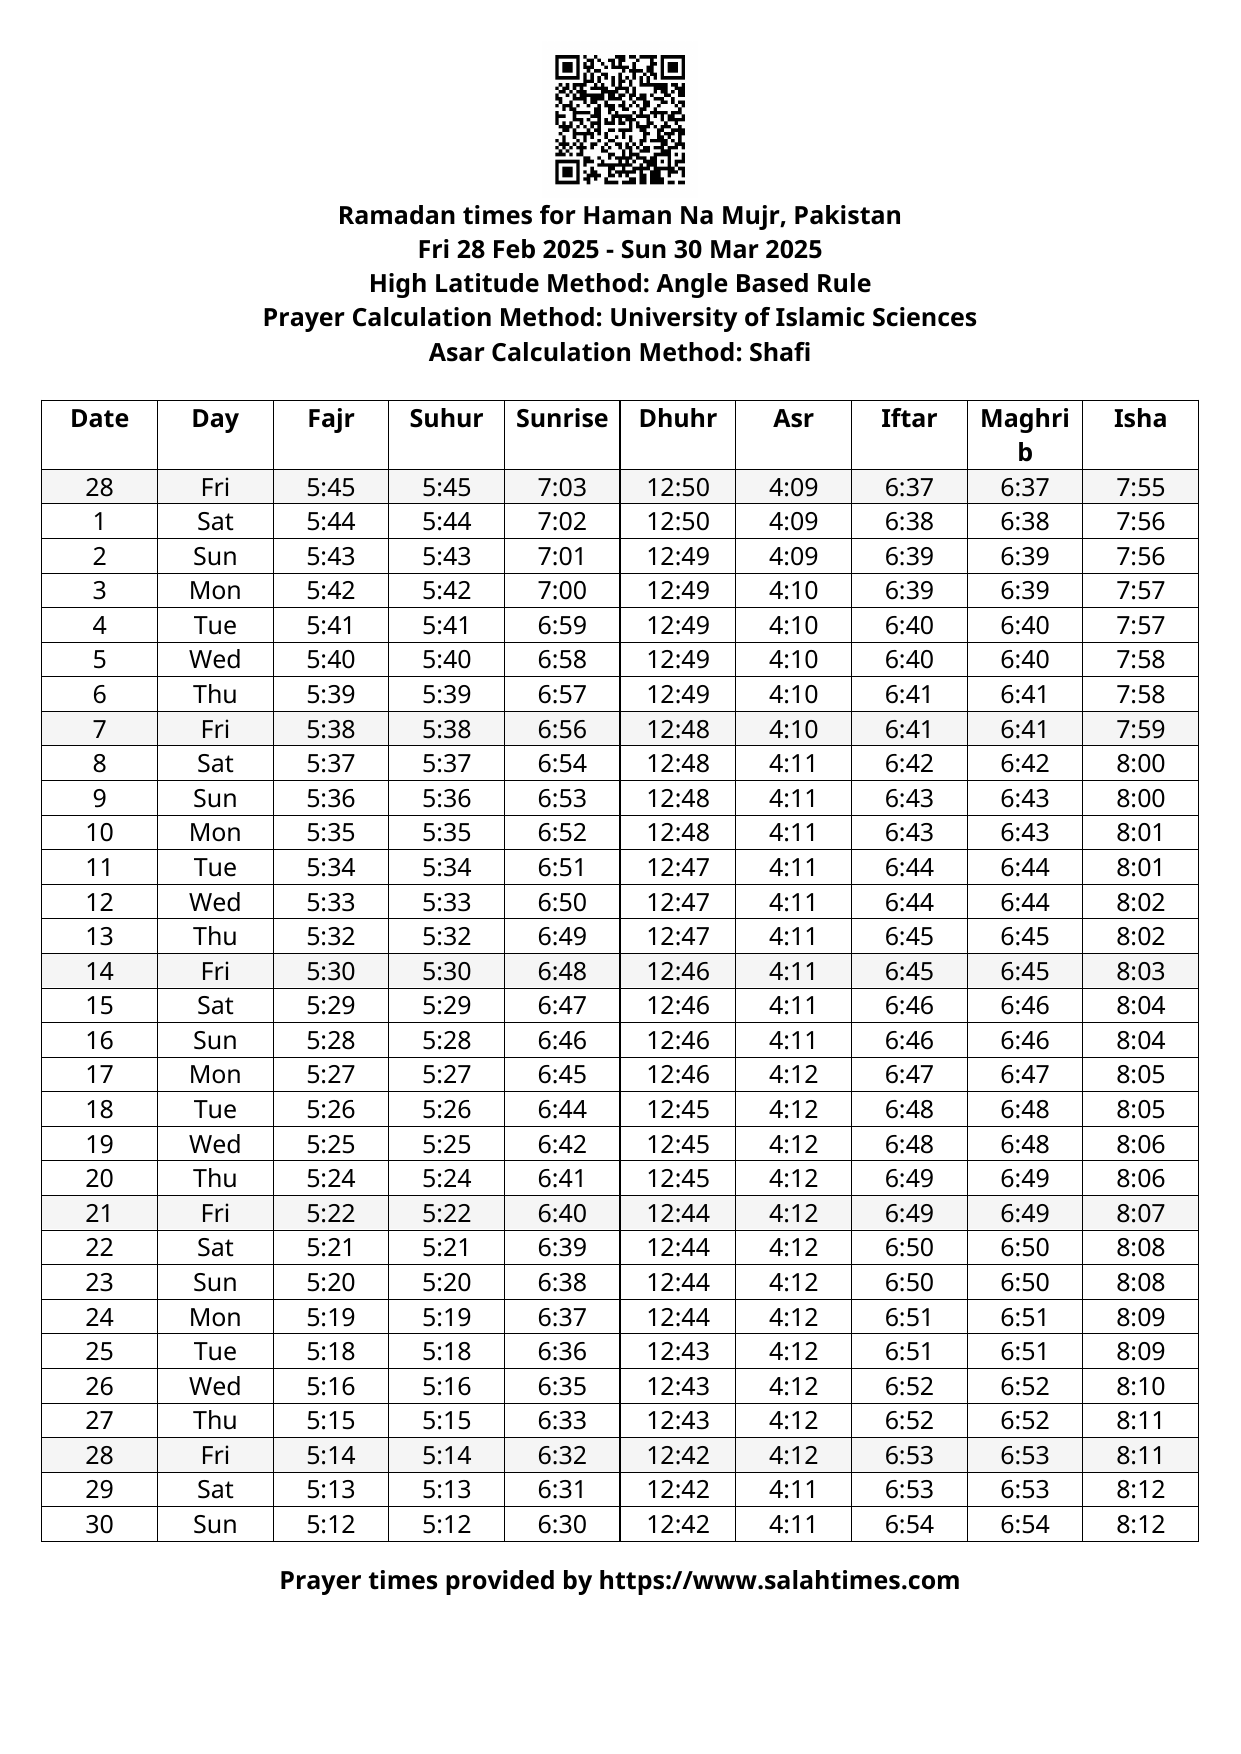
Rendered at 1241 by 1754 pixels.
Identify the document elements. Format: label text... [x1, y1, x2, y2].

table_cell 8:04 [1083, 989, 1198, 1022]
table_cell 6:44 [852, 885, 967, 918]
table_cell 4:10 [736, 608, 851, 642]
table_cell 6:39 [852, 539, 967, 572]
table_cell 6:46 [968, 989, 1082, 1022]
table_cell 7:59 [1083, 712, 1198, 745]
table_cell 8:05 [1083, 1058, 1198, 1091]
table_cell 5:25 [389, 1127, 504, 1160]
table_cell 6:41 [852, 712, 967, 745]
table_cell 12:50 [621, 470, 735, 503]
table_cell Wed [158, 643, 273, 676]
table_cell 4:09 [736, 539, 851, 572]
table_cell 6:48 [505, 954, 619, 987]
table_cell Wed [158, 1127, 273, 1160]
table_cell 5:28 [389, 1023, 504, 1057]
table_cell 12:42 [621, 1473, 735, 1506]
table_cell 12:46 [621, 1023, 735, 1057]
table_cell 6:39 [968, 539, 1082, 572]
table_cell 5:16 [389, 1369, 504, 1402]
table_cell 6:53 [505, 781, 619, 814]
table_cell 5:22 [389, 1196, 504, 1229]
table_cell 6:51 [852, 1300, 967, 1333]
table_cell 6:53 [968, 1473, 1082, 1506]
table_cell 6:32 [505, 1438, 619, 1472]
table_cell Sun [158, 539, 273, 572]
table_cell 13 [42, 919, 157, 953]
table_cell 5:30 [389, 954, 504, 987]
table_cell 19 [42, 1127, 157, 1160]
table_cell 22 [42, 1231, 157, 1264]
table_cell 7:02 [505, 504, 619, 538]
table_cell 29 [42, 1473, 157, 1506]
table_cell 5:27 [274, 1058, 388, 1091]
table_cell 6:37 [505, 1300, 619, 1333]
table_cell 10 [42, 816, 157, 849]
table_cell 12:43 [621, 1334, 735, 1368]
table_cell 6:46 [968, 1023, 1082, 1057]
table_cell 3 [42, 574, 157, 607]
table_cell 5:26 [274, 1092, 388, 1126]
table_cell 5:35 [274, 816, 388, 849]
table_cell 5:37 [389, 746, 504, 780]
table_cell 5:38 [274, 712, 388, 745]
table_cell 4:12 [736, 1334, 851, 1368]
table_cell Sat [158, 1473, 273, 1506]
table_cell 6:39 [852, 574, 967, 607]
table_cell 6:44 [968, 885, 1082, 918]
table_header Date [42, 401, 157, 469]
table_cell 6:46 [852, 989, 967, 1022]
table_cell 6:48 [852, 1092, 967, 1126]
table_cell 6:53 [968, 1438, 1082, 1472]
table_cell 4:11 [736, 919, 851, 953]
table_cell 6:44 [968, 850, 1082, 884]
table_cell 7:56 [1083, 539, 1198, 572]
table_cell Fri [158, 712, 273, 745]
table_cell 5:33 [274, 885, 388, 918]
table_cell 7:57 [1083, 608, 1198, 642]
table_cell 4:11 [736, 746, 851, 780]
table_cell 4:12 [736, 1161, 851, 1195]
table_cell 6:42 [505, 1127, 619, 1160]
table_header Isha [1083, 401, 1198, 469]
table_cell 4:12 [736, 1092, 851, 1126]
table_cell 5:13 [389, 1473, 504, 1506]
table_cell Thu [158, 1161, 273, 1195]
table_cell 8:11 [1083, 1404, 1198, 1437]
table_header Sunrise [505, 401, 619, 469]
table_cell 4:11 [736, 850, 851, 884]
table_cell 5:13 [274, 1473, 388, 1506]
table_cell 7:00 [505, 574, 619, 607]
table_cell 6:37 [852, 470, 967, 503]
table_cell 4 [42, 608, 157, 642]
table_header Asr [736, 401, 851, 469]
table_cell Sat [158, 746, 273, 780]
table_cell 8:04 [1083, 1023, 1198, 1057]
table_cell 12:48 [621, 746, 735, 780]
table_cell 5:42 [274, 574, 388, 607]
table_cell 8:02 [1083, 919, 1198, 953]
table_cell 6:52 [968, 1369, 1082, 1402]
table_cell 12:42 [621, 1507, 735, 1541]
table_cell 21 [42, 1196, 157, 1229]
table_cell 6:41 [968, 712, 1082, 745]
table_cell 5:44 [274, 504, 388, 538]
table_cell 6:31 [505, 1473, 619, 1506]
table_cell 12:49 [621, 539, 735, 572]
table_cell 6:43 [968, 781, 1082, 814]
table_cell 6:52 [505, 816, 619, 849]
table_cell 8:08 [1083, 1265, 1198, 1299]
table_cell 5:37 [274, 746, 388, 780]
table_cell Wed [158, 1369, 273, 1402]
table_cell 8:12 [1083, 1507, 1198, 1541]
table_cell 4:11 [736, 1473, 851, 1506]
table_cell 4:10 [736, 712, 851, 745]
table_cell Sat [158, 1231, 273, 1264]
table_cell 15 [42, 989, 157, 1022]
table_cell 6:35 [505, 1369, 619, 1402]
table_cell Tue [158, 1334, 273, 1368]
table_header Fajr [274, 401, 388, 469]
table_cell 6:48 [852, 1127, 967, 1160]
table_cell 6:45 [968, 954, 1082, 987]
table_cell 5:28 [274, 1023, 388, 1057]
table_cell 12:45 [621, 1161, 735, 1195]
table_cell 4:12 [736, 1196, 851, 1229]
table_cell 5:45 [274, 470, 388, 503]
table_cell 6:48 [968, 1127, 1082, 1160]
table_cell 27 [42, 1404, 157, 1437]
table_cell 7:56 [1083, 504, 1198, 538]
table_cell 12:45 [621, 1092, 735, 1126]
table_cell 5:36 [389, 781, 504, 814]
table_cell 5:26 [389, 1092, 504, 1126]
table_cell 4:11 [736, 816, 851, 849]
table_cell 6:52 [852, 1369, 967, 1402]
table_cell 5:29 [389, 989, 504, 1022]
table_cell 4:11 [736, 1023, 851, 1057]
table_cell Mon [158, 1058, 273, 1091]
table_cell 7:01 [505, 539, 619, 572]
table_cell 24 [42, 1300, 157, 1333]
table_cell 5:14 [274, 1438, 388, 1472]
table_cell 4:11 [736, 1507, 851, 1541]
table_cell 5:32 [274, 919, 388, 953]
table_cell 12:45 [621, 1127, 735, 1160]
table_cell 6:58 [505, 643, 619, 676]
table_cell 5:24 [389, 1161, 504, 1195]
table_cell 5:41 [389, 608, 504, 642]
table_cell 28 [42, 470, 157, 503]
table_cell 6:43 [968, 816, 1082, 849]
table_cell 6:40 [505, 1196, 619, 1229]
table_cell 8:02 [1083, 885, 1198, 918]
table_cell 8:03 [1083, 954, 1198, 987]
table_cell 5:19 [389, 1300, 504, 1333]
table_cell 6:37 [968, 470, 1082, 503]
table_cell 7 [42, 712, 157, 745]
table_cell 1 [42, 504, 157, 538]
table_cell 6:49 [505, 919, 619, 953]
table_cell 8:11 [1083, 1438, 1198, 1472]
table_header Dhuhr [621, 401, 735, 469]
table_cell 4:12 [736, 1438, 851, 1472]
table_cell 6:44 [852, 850, 967, 884]
table_cell 8:07 [1083, 1196, 1198, 1229]
table_cell 6:47 [968, 1058, 1082, 1091]
table_cell 5:35 [389, 816, 504, 849]
table_cell 5:15 [389, 1404, 504, 1437]
table_cell 5:29 [274, 989, 388, 1022]
table_cell 12:43 [621, 1404, 735, 1437]
table_cell 5:21 [274, 1231, 388, 1264]
table_cell 9 [42, 781, 157, 814]
table_cell 5:32 [389, 919, 504, 953]
table_cell 5:27 [389, 1058, 504, 1091]
table_cell 12:50 [621, 504, 735, 538]
table_cell Mon [158, 816, 273, 849]
table_cell 12:49 [621, 677, 735, 711]
table_cell 5:15 [274, 1404, 388, 1437]
table_cell 5:34 [274, 850, 388, 884]
table_cell 5:19 [274, 1300, 388, 1333]
table_cell 5:12 [389, 1507, 504, 1541]
table_cell 14 [42, 954, 157, 987]
table_cell 6:38 [968, 504, 1082, 538]
table_cell 6:46 [852, 1023, 967, 1057]
table_cell 8:01 [1083, 850, 1198, 884]
table_cell 8:09 [1083, 1334, 1198, 1368]
table_cell 4:10 [736, 574, 851, 607]
table_cell 6:41 [852, 677, 967, 711]
table_cell 5:24 [274, 1161, 388, 1195]
table_cell 18 [42, 1092, 157, 1126]
table_cell 5:36 [274, 781, 388, 814]
table_cell 12:44 [621, 1231, 735, 1264]
table_cell 6:50 [852, 1265, 967, 1299]
table_cell 12 [42, 885, 157, 918]
table_cell 6:36 [505, 1334, 619, 1368]
table_cell 6:51 [852, 1334, 967, 1368]
table_cell 12:49 [621, 608, 735, 642]
table_cell 5:34 [389, 850, 504, 884]
table_cell 12:48 [621, 816, 735, 849]
table_cell 6:52 [968, 1404, 1082, 1437]
table_cell 5:18 [389, 1334, 504, 1368]
table_cell 23 [42, 1265, 157, 1299]
table_cell 5:40 [274, 643, 388, 676]
table_cell 6:50 [968, 1265, 1082, 1299]
table_cell 4:09 [736, 504, 851, 538]
table_cell 6:38 [505, 1265, 619, 1299]
table_cell 6:54 [852, 1507, 967, 1541]
table_cell 8:00 [1083, 746, 1198, 780]
table_cell 6:45 [852, 954, 967, 987]
table_cell 5:16 [274, 1369, 388, 1402]
table_cell 6:30 [505, 1507, 619, 1541]
table_cell 8:08 [1083, 1231, 1198, 1264]
table_cell 11 [42, 850, 157, 884]
table_cell 6:41 [968, 677, 1082, 711]
table_cell 6 [42, 677, 157, 711]
table_cell 6:39 [505, 1231, 619, 1264]
table_cell 4:11 [736, 781, 851, 814]
table_cell 16 [42, 1023, 157, 1057]
table_cell 4:12 [736, 1369, 851, 1402]
table_cell 6:59 [505, 608, 619, 642]
table_cell 4:12 [736, 1231, 851, 1264]
table_cell Thu [158, 919, 273, 953]
table_cell 7:58 [1083, 643, 1198, 676]
table_cell 8:06 [1083, 1127, 1198, 1160]
table_cell 6:42 [852, 746, 967, 780]
table_cell Tue [158, 850, 273, 884]
table_cell 6:40 [968, 643, 1082, 676]
table_cell 8:00 [1083, 781, 1198, 814]
text Prayer times provided by https://www.salahtimes.com [42, 1563, 1198, 1597]
table_cell Sun [158, 1507, 273, 1541]
table_cell 5:22 [274, 1196, 388, 1229]
table_cell Thu [158, 1404, 273, 1437]
table_cell Fri [158, 470, 273, 503]
table_cell 4:12 [736, 1127, 851, 1160]
table_cell 6:50 [968, 1231, 1082, 1264]
picture [542, 41, 699, 198]
table_header Iftar [852, 401, 967, 469]
table_cell 4:10 [736, 643, 851, 676]
table_cell 7:55 [1083, 470, 1198, 503]
table_cell Wed [158, 885, 273, 918]
table_cell 8:05 [1083, 1092, 1198, 1126]
table_cell 5:38 [389, 712, 504, 745]
table_cell Sat [158, 504, 273, 538]
table_cell 4:12 [736, 1265, 851, 1299]
table_cell 5:20 [274, 1265, 388, 1299]
table_cell 5:14 [389, 1438, 504, 1472]
text Fri 28 Feb 2025 - Sun 30 Mar 2025 [42, 232, 1198, 266]
table_cell 2 [42, 539, 157, 572]
table_cell 5:39 [274, 677, 388, 711]
table_cell 4:11 [736, 885, 851, 918]
table_cell 4:12 [736, 1404, 851, 1437]
table_cell 12:47 [621, 919, 735, 953]
table_cell Sun [158, 1023, 273, 1057]
table_cell Tue [158, 608, 273, 642]
table_cell 12:47 [621, 850, 735, 884]
table_cell 8 [42, 746, 157, 780]
table_cell 6:49 [852, 1161, 967, 1195]
table_cell 6:40 [852, 643, 967, 676]
table_cell 8:06 [1083, 1161, 1198, 1195]
text Prayer Calculation Method: University of Islamic Sciences [42, 300, 1198, 334]
table_cell 6:40 [968, 608, 1082, 642]
table_cell Sun [158, 1265, 273, 1299]
table_cell 12:47 [621, 885, 735, 918]
table_cell Tue [158, 1092, 273, 1126]
table_cell 12:46 [621, 954, 735, 987]
table_cell 12:42 [621, 1438, 735, 1472]
table_cell 6:47 [505, 989, 619, 1022]
table_cell 6:51 [968, 1300, 1082, 1333]
table_cell 8:12 [1083, 1473, 1198, 1506]
table_cell 20 [42, 1161, 157, 1195]
table_cell 12:44 [621, 1265, 735, 1299]
table_cell 6:52 [852, 1404, 967, 1437]
table_cell 6:41 [505, 1161, 619, 1195]
table_cell 6:39 [968, 574, 1082, 607]
table_cell 6:40 [852, 608, 967, 642]
table_cell 4:11 [736, 954, 851, 987]
table_header Maghrib [968, 401, 1082, 469]
table_cell 12:49 [621, 643, 735, 676]
table_cell 4:09 [736, 470, 851, 503]
table_cell 5:30 [274, 954, 388, 987]
table_cell 5:20 [389, 1265, 504, 1299]
table_cell 5:41 [274, 608, 388, 642]
table_cell 6:54 [505, 746, 619, 780]
table_cell 5:33 [389, 885, 504, 918]
table_cell 5:12 [274, 1507, 388, 1541]
table_cell 5:43 [389, 539, 504, 572]
table_cell 6:50 [505, 885, 619, 918]
table_cell 7:57 [1083, 574, 1198, 607]
table_cell 6:33 [505, 1404, 619, 1437]
table_cell 4:12 [736, 1300, 851, 1333]
table_cell 6:50 [852, 1231, 967, 1264]
table_cell 6:57 [505, 677, 619, 711]
table_cell 26 [42, 1369, 157, 1402]
table_cell 12:43 [621, 1369, 735, 1402]
table_cell 12:48 [621, 712, 735, 745]
table_cell 12:46 [621, 1058, 735, 1091]
table_cell 30 [42, 1507, 157, 1541]
table_cell 6:43 [852, 816, 967, 849]
table_cell Fri [158, 1196, 273, 1229]
table_cell 4:10 [736, 677, 851, 711]
table_cell Mon [158, 1300, 273, 1333]
table_cell 6:48 [968, 1092, 1082, 1126]
table_cell 5:25 [274, 1127, 388, 1160]
table_cell 6:47 [852, 1058, 967, 1091]
table_cell 5:40 [389, 643, 504, 676]
table_cell Fri [158, 954, 273, 987]
table_cell Mon [158, 574, 273, 607]
table_header Suhur [389, 401, 504, 469]
table_cell 28 [42, 1438, 157, 1472]
table_cell 6:43 [852, 781, 967, 814]
table_cell 5:21 [389, 1231, 504, 1264]
table_cell 8:10 [1083, 1369, 1198, 1402]
table_cell 5:43 [274, 539, 388, 572]
table_cell Thu [158, 677, 273, 711]
table_cell 5:44 [389, 504, 504, 538]
table_cell 6:46 [505, 1023, 619, 1057]
table_cell 12:48 [621, 781, 735, 814]
table_cell 5:45 [389, 470, 504, 503]
text Asar Calculation Method: Shafi [42, 334, 1198, 368]
table_cell 8:09 [1083, 1300, 1198, 1333]
text High Latitude Method: Angle Based Rule [42, 266, 1198, 300]
table_cell 25 [42, 1334, 157, 1368]
table_cell 6:49 [852, 1196, 967, 1229]
table_cell 6:56 [505, 712, 619, 745]
table_cell 6:45 [505, 1058, 619, 1091]
table_cell 5 [42, 643, 157, 676]
table_cell 5:39 [389, 677, 504, 711]
table_cell 6:53 [852, 1473, 967, 1506]
table_cell 7:03 [505, 470, 619, 503]
text Ramadan times for Haman Na Mujr, Pakistan [42, 198, 1198, 232]
table_cell Sat [158, 989, 273, 1022]
table_cell 6:45 [852, 919, 967, 953]
table_cell 6:49 [968, 1196, 1082, 1229]
table_cell 12:44 [621, 1196, 735, 1229]
table_cell 6:38 [852, 504, 967, 538]
table_cell 5:42 [389, 574, 504, 607]
table_cell 6:49 [968, 1161, 1082, 1195]
table_cell 6:51 [505, 850, 619, 884]
table_cell Sun [158, 781, 273, 814]
table_header Day [158, 401, 273, 469]
table_cell 6:44 [505, 1092, 619, 1126]
table_cell 17 [42, 1058, 157, 1091]
table_cell 4:12 [736, 1058, 851, 1091]
table_cell Fri [158, 1438, 273, 1472]
table_cell 12:46 [621, 989, 735, 1022]
table_cell 4:11 [736, 989, 851, 1022]
table_cell 6:53 [852, 1438, 967, 1472]
table_cell 12:49 [621, 574, 735, 607]
table_cell 6:51 [968, 1334, 1082, 1368]
table_cell 5:18 [274, 1334, 388, 1368]
table_cell 6:54 [968, 1507, 1082, 1541]
table_cell 8:01 [1083, 816, 1198, 849]
table_cell 7:58 [1083, 677, 1198, 711]
table_cell 12:44 [621, 1300, 735, 1333]
table_cell 6:42 [968, 746, 1082, 780]
table_cell 6:45 [968, 919, 1082, 953]
